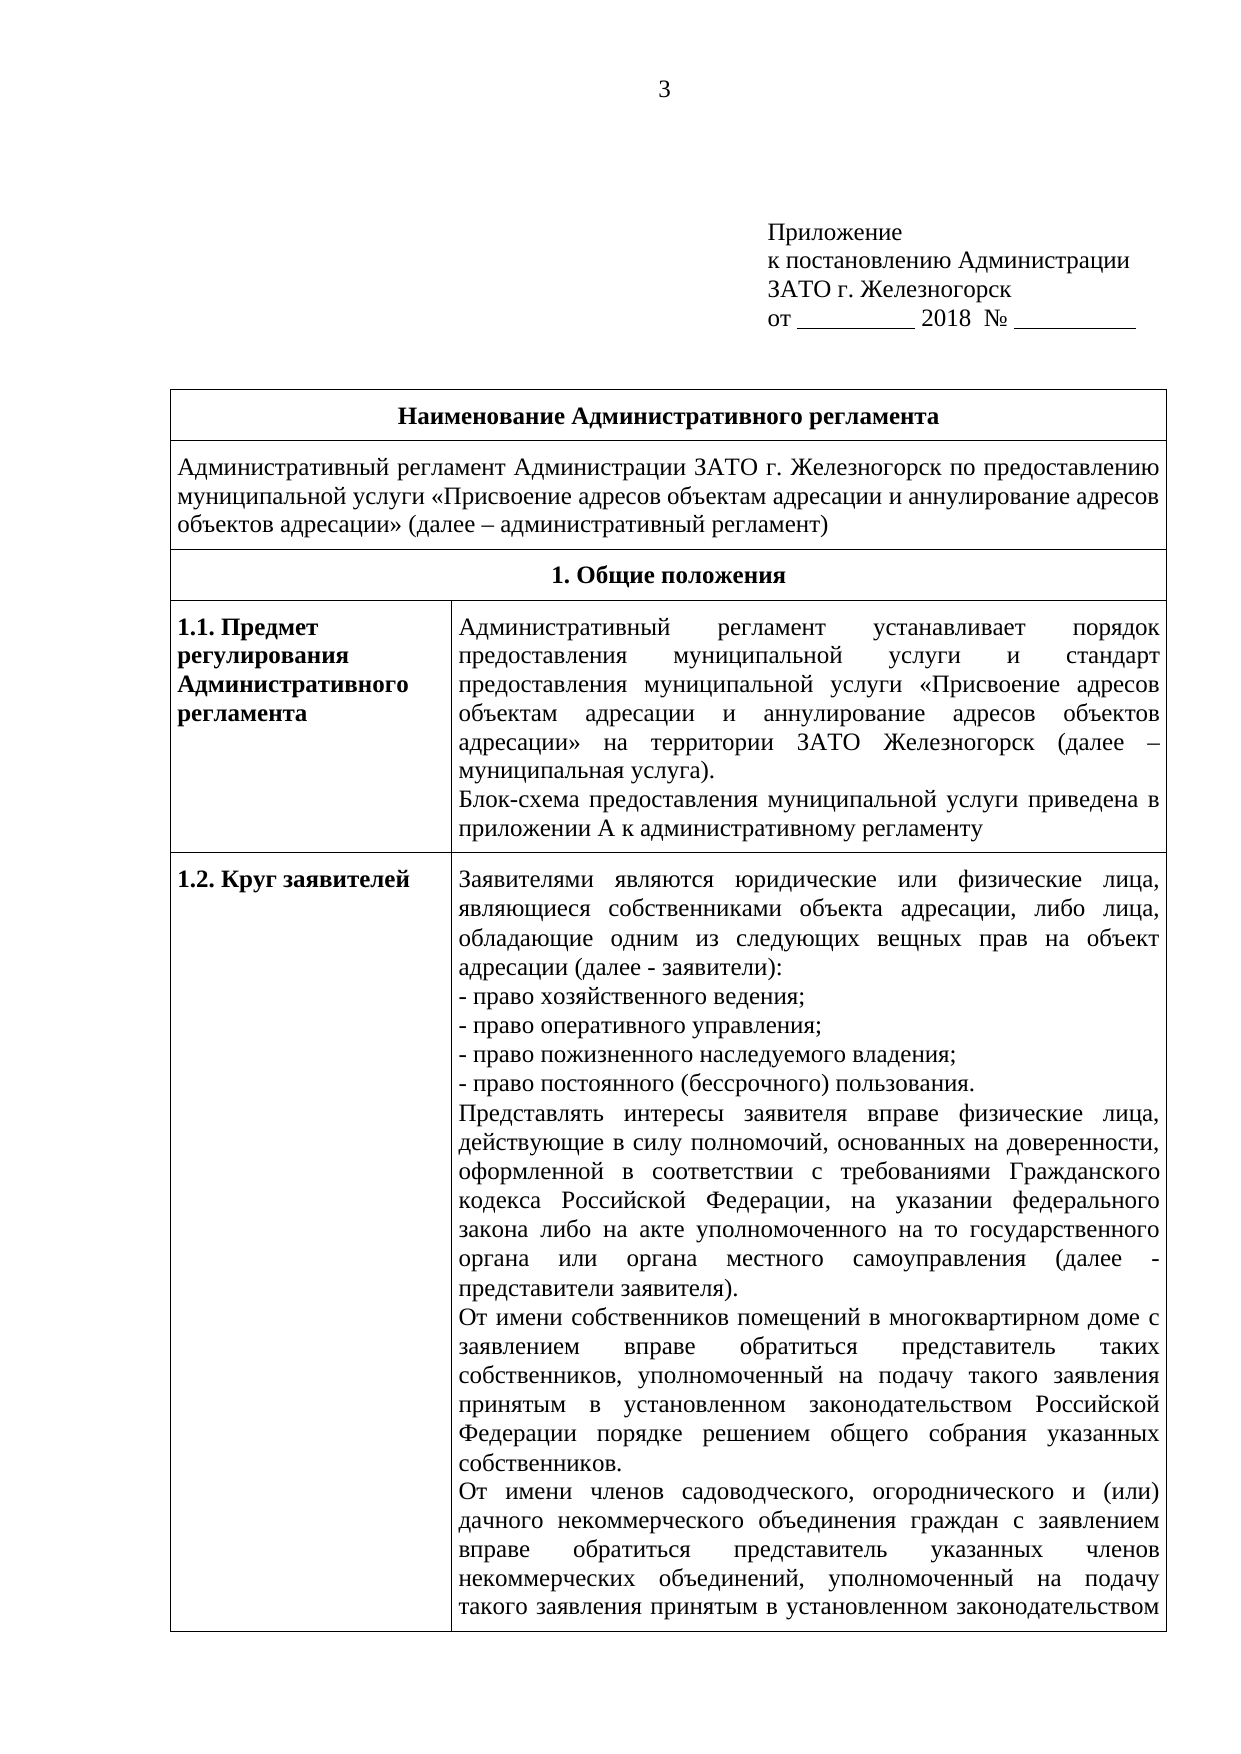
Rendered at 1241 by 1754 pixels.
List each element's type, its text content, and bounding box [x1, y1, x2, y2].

text от 2018 № [177, 303, 1152, 332]
table_cell 1.2. Круг заявителей [171, 853, 451, 1631]
text ЗАТО г. Железногорск [177, 274, 1152, 303]
table_cell Административный регламент Администрации ЗАТО г. Железногорск по предоставлению муниципальной услуги «Присвоение адресов объектам адресации и аннулирование адресов объектов адресации» (далее – административный регламент) [171, 441, 1166, 549]
text Приложение [177, 217, 1152, 246]
table_cell 1. Общие положения [171, 550, 1166, 600]
text к постановлению Администрации [177, 246, 1152, 274]
table_cell Административный регламент устанавливает порядок предоставления муниципальной услуги и стандарт предоставления муниципальной услуги «Присвоение адресов объектам адресации и аннулирование адресов объектов адресации» на территории ЗАТО Железногорск (далее – муниципальная услуга). Блок-схема предоставления муниципальной услуги приведена в приложении А к административному регламенту [452, 601, 1166, 852]
table_cell 1.1. Предмет регулирования Административного регламента [171, 601, 451, 852]
table_header Наименование Административного регламента [171, 390, 1166, 440]
